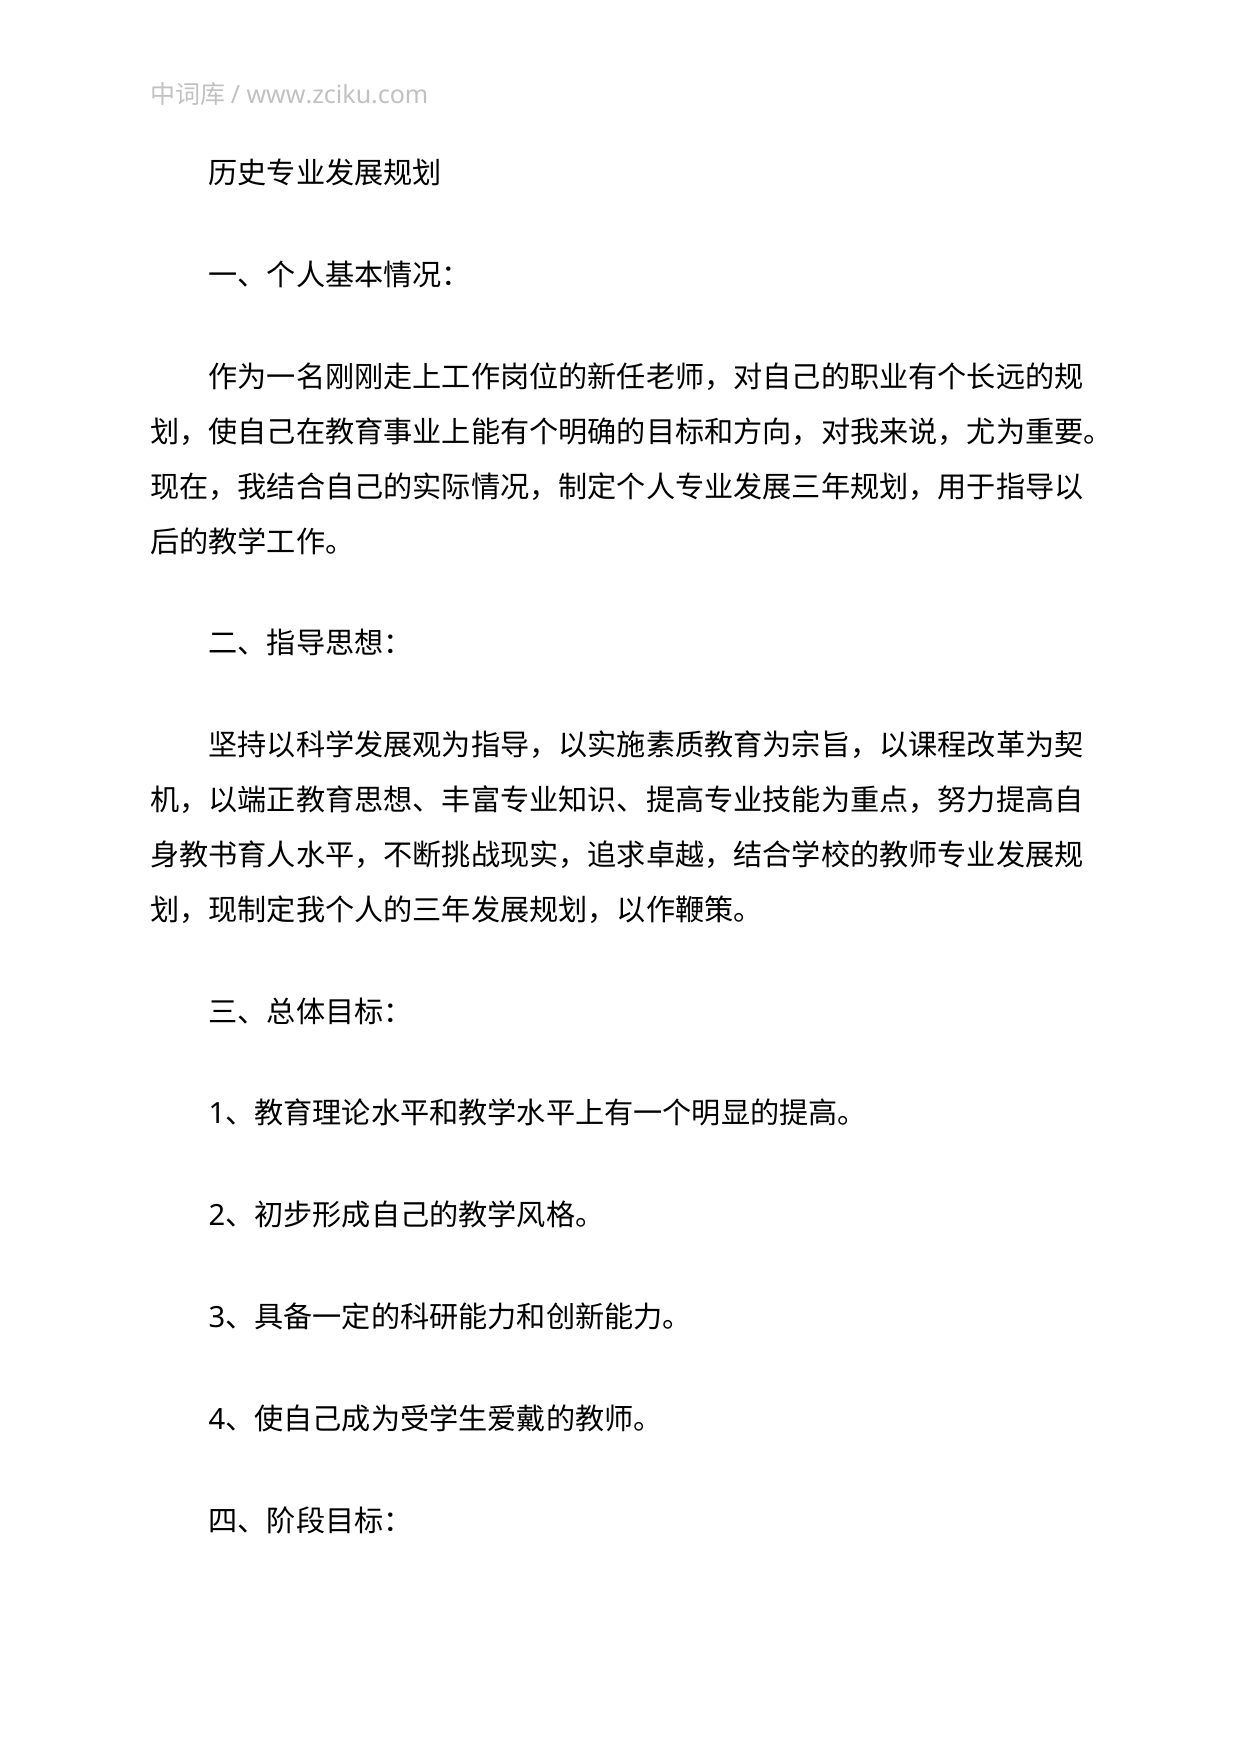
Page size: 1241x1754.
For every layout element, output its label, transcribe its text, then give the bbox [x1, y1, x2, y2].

text 3、具备一定的科研能力和创新能力。 [150, 1294, 1090, 1336]
text 2、初步形成自己的教学风格。 [150, 1192, 1090, 1234]
text 四、阶段目标： [150, 1498, 1090, 1540]
text 历史专业发展规划 [150, 150, 1090, 192]
text 一、个人基本情况： [150, 252, 1090, 294]
text 坚持以科学发展观为指导，以实施素质教育为宗旨，以课程改革为契机，以端正教育思想、丰富专业知识、提高专业技能为重点，努力提高自身教书育人水平，不断挑战现实，追求卓越，结合学校的教师专业发展规划，现制定我个人的三年发展规划，以作鞭策。 [150, 722, 1090, 929]
text 1、教育理论水平和教学水平上有一个明显的提高。 [150, 1090, 1090, 1132]
text 4、使自己成为受学生爱戴的教师。 [150, 1396, 1090, 1438]
text 作为一名刚刚走上工作岗位的新任老师，对自己的职业有个长远的规划，使自己在教育事业上能有个明确的目标和方向，对我来说，尤为重要。现在，我结合自己的实际情况，制定个人专业发展三年规划，用于指导以后的教学工作。 [150, 353, 1090, 561]
text 三、总体目标： [150, 988, 1090, 1031]
text 二、指导思想： [150, 620, 1090, 662]
